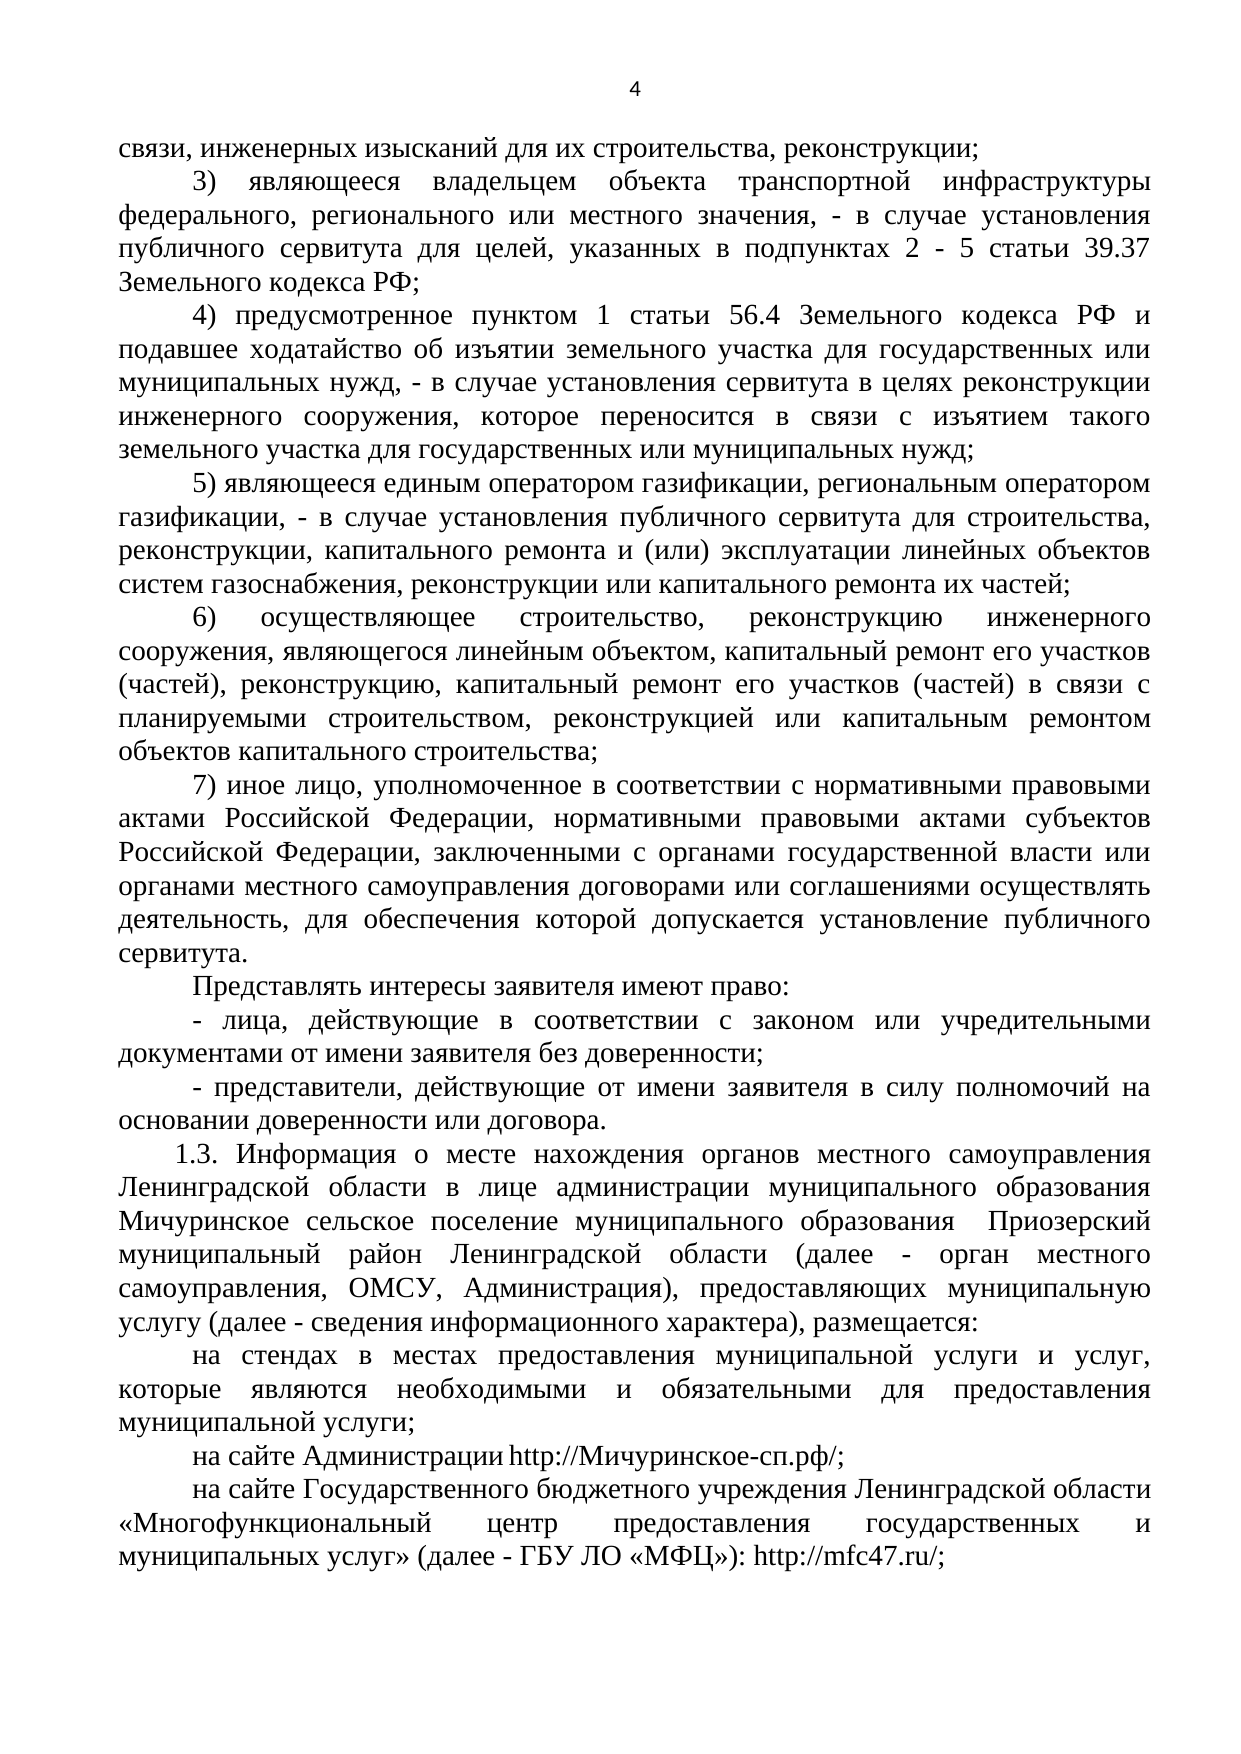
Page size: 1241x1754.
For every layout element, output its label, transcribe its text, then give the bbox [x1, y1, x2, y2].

text 7) иное лицо, уполномоченное в соответствии с нормативными правовыми актами Российской Федерации, нормативными правовыми актами субъектов Российской Федерации, заключенными с органами государственной власти или органами местного самоуправления договорами или соглашениями осуществлять деятельность, для обеспечения которой допускается установление публичного сервитута. [118, 767, 1152, 968]
text - представители, действующие от имени заявителя в силу полномочий на основании доверенности или договора. [118, 1069, 1152, 1136]
text 5) являющееся единым оператором газификации, региональным оператором газификации, - в случае установления публичного сервитута для строительства, реконструкции, капитального ремонта и (или) эксплуатации линейных объектов систем газоснабжения, реконструкции или капитального ремонта их частей; [118, 465, 1152, 599]
text на сайте Государственного бюджетного учреждения Ленинградской области «Многофункциональный центр предоставления государственных и муниципальных услуг» (далее - ГБУ ЛО «МФЦ»): http://mfc47.ru/; [118, 1471, 1152, 1572]
text на стендах в местах предоставления муниципальной услуги и услуг, которые являются необходимыми и обязательными для предоставления муниципальной услуги; [118, 1337, 1152, 1438]
text 4) предусмотренное пунктом 1 статьи 56.4 Земельного кодекса РФ и подавшее ходатайство об изъятии земельного участка для государственных или муниципальных нужд, - в случае установления сервитута в целях реконструкции инженерного сооружения, которое переносится в связи с изъятием такого земельного участка для государственных или муниципальных нужд; [118, 297, 1152, 465]
text 1.3. Информация о месте нахождения органов местного самоуправления Ленинградской области в лице администрации муниципального образования Мичуринское сельское поселение муниципального образования Приозерский муниципальный район Ленинградской области (далее - орган местного самоуправления, ОМСУ, Администрация), предоставляющих муниципальную услугу (далее - сведения информационного характера), размещается: [118, 1136, 1152, 1337]
text 3) являющееся владельцем объекта транспортной инфраструктуры федерального, регионального или местного значения, - в случае установления публичного сервитута для целей, указанных в подпунктах 2 - 5 статьи 39.37 Земельного кодекса РФ; [118, 163, 1152, 297]
text Представлять интересы заявителя имеют право: [118, 968, 1152, 1002]
text - лица, действующие в соответствии с законом или учредительными документами от имени заявителя без доверенности; [118, 1002, 1152, 1069]
text на сайте Администрации http://Мичуринское-сп.рф/; [118, 1438, 1152, 1471]
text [118, 130, 1152, 163]
text 6) осуществляющее строительство, реконструкцию инженерного сооружения, являющегося линейным объектом, капитальный ремонт его участков (частей), реконструкцию, капитальный ремонт его участков (частей) в связи с планируемыми строительством, реконструкцией или капитальным ремонтом объектов капитального строительства; [118, 599, 1152, 767]
